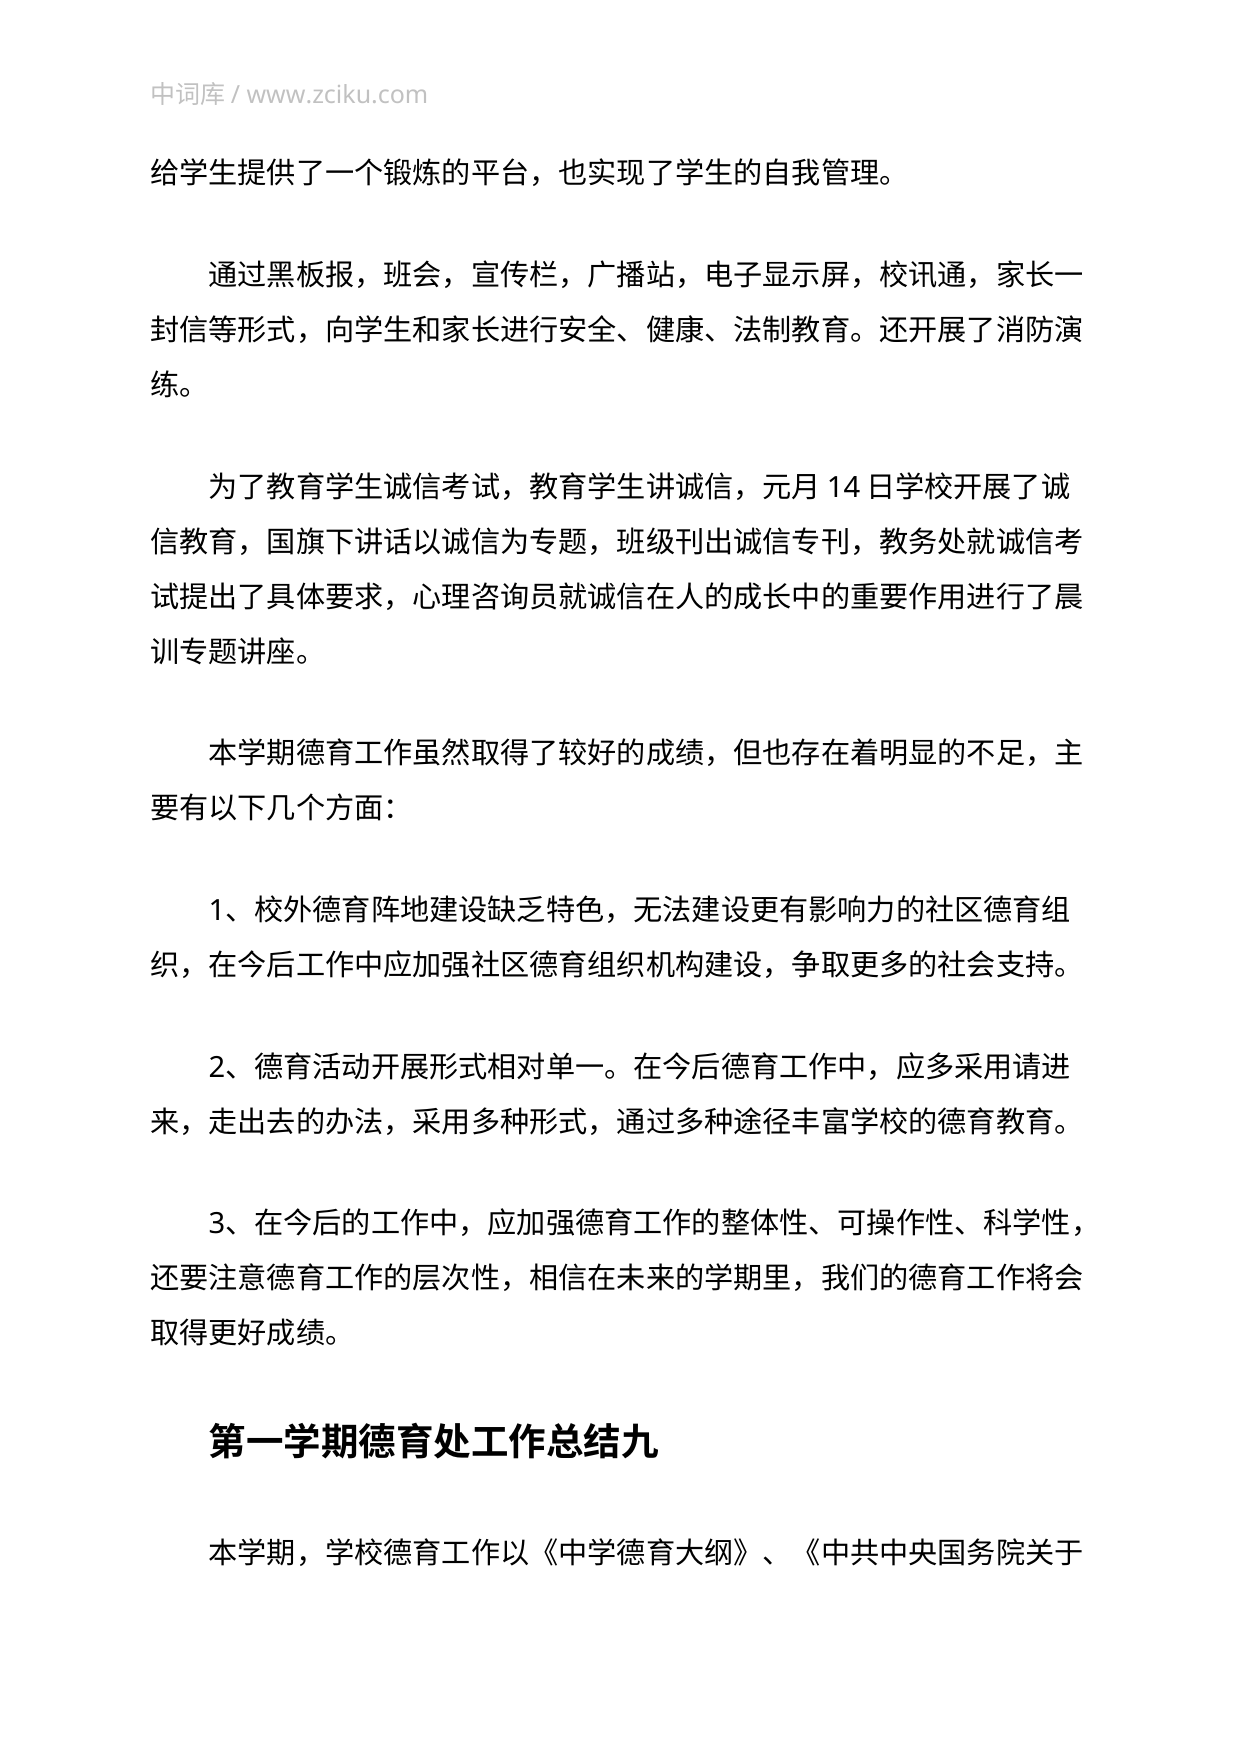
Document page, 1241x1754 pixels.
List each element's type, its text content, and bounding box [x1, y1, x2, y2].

text 为了教育学生诚信考试，教育学生讲诚信，元月14日学校开展了诚信教育，国旗下讲话以诚信为专题，班级刊出诚信专刊，教务处就诚信考试提出了具体要求，心理咨询员就诚信在人的成长中的重要作用进行了晨训专题讲座。 [150, 463, 1090, 670]
text 通过黑板报，班会，宣传栏，广播站，电子显示屏，校讯通，家长一封信等形式，向学生和家长进行安全、健康、法制教育。还开展了消防演练。 [150, 252, 1090, 404]
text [150, 1529, 1090, 1571]
text 第一学期德育处工作总结九 [150, 1412, 1090, 1466]
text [150, 150, 1090, 192]
text 本学期德育工作虽然取得了较好的成绩，但也存在着明显的不足，主要有以下几个方面： [150, 730, 1090, 827]
text 2、德育活动开展形式相对单一。在今后德育工作中，应多采用请进来，走出去的办法，采用多种形式，通过多种途径丰富学校的德育教育。 [150, 1043, 1090, 1141]
text 1、校外德育阵地建设缺乏特色，无法建设更有影响力的社区德育组织，在今后工作中应加强社区德育组织机构建设，争取更多的社会支持。 [150, 887, 1090, 984]
text 3、在今后的工作中，应加强德育工作的整体性、可操作性、科学性，还要注意德育工作的层次性，相信在未来的学期里，我们的德育工作将会取得更好成绩。 [150, 1200, 1090, 1352]
